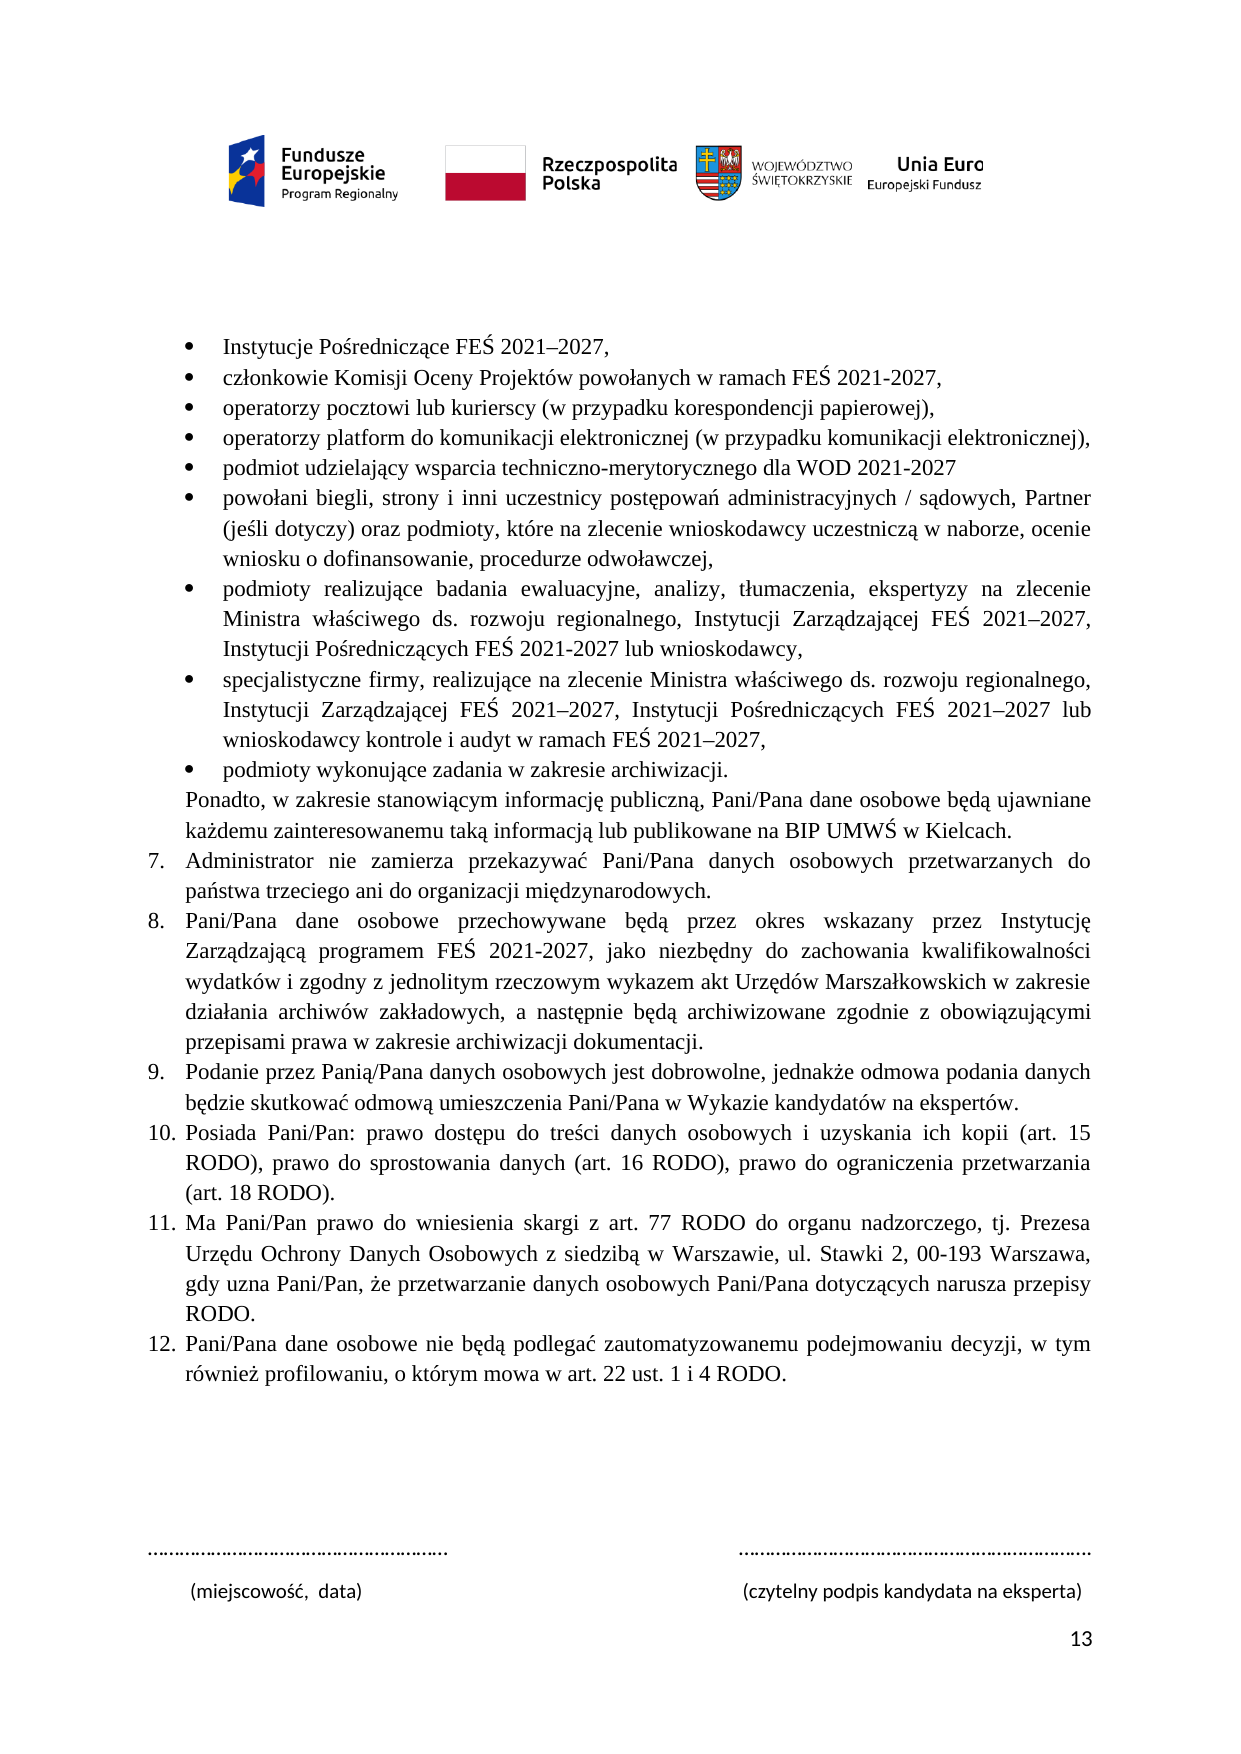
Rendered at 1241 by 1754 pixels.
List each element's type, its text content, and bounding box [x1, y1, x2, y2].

picture [445, 135, 677, 207]
picture [228, 135, 398, 207]
list Posiada Pani/Pan: prawo dostępu do treści danych osobowych i uzyskania ich kopii (art. 15 RODO), prawo do sprostowania danych (art. 16 RODO), prawo do ograniczenia przetwarzania (art. 18 RODO). [148, 1119, 1092, 1206]
list operatorzy pocztowi lub kurierscy (w przypadku korespondencji papierowej), [185, 394, 1092, 420]
text Ponadto, w zakresie stanowiącym informację publiczną, Pani/Pana dane osobowe będą ujawniane każdemu zainteresowanemu taką informacją lub publikowane na BIP UMWŚ w Kielcach. [185, 787, 1092, 843]
picture [868, 135, 983, 207]
list podmiot udzielający wsparcia techniczno-merytorycznego dla WOD 2021-2027 [185, 454, 1092, 481]
list Ma Pani/Pan prawo do wniesienia skargi z art. 77 RODO do organu nadzorczego, tj. Prezesa Urzędu Ochrony Danych Osobowych z siedzibą w Warszawie, ul. Stawki 2, 00-193 Warszawa, gdy uzna Pani/Pan, że przetwarzanie danych osobowych Pani/Pana dotyczących narusza przepisy RODO. [148, 1209, 1092, 1326]
list powołani biegli, strony i inni uczestnicy postępowań administracyjnych / sądowych, Partner (jeśli dotyczy) oraz podmioty, które na zlecenie wnioskodawcy uczestniczą w naborze, ocenie wniosku o dofinansowanie, procedurze odwoławczej, [185, 484, 1092, 571]
list Instytucje Pośredniczące FEŚ 2021–2027, [185, 333, 1092, 360]
text ………………………………………………… …………………………………………………………. [148, 1533, 1092, 1561]
picture [695, 135, 852, 207]
list Administrator nie zamierza przekazywać Pani/Pana danych osobowych przetwarzanych do państwa trzeciego ani do organizacji międzynarodowych. [148, 847, 1092, 903]
text (miejscowość, data) (czytelny podpis kandydata na eksperta) [148, 1578, 1092, 1603]
list podmioty wykonujące zadania w zakresie archiwizacji. [185, 756, 1092, 783]
list podmioty realizujące badania ewaluacyjne, analizy, tłumaczenia, ekspertyzy na zlecenie Ministra właściwego ds. rozwoju regionalnego, Instytucji Zarządzającej FEŚ 2021–2027, Instytucji Pośredniczących FEŚ 2021-2027 lub wnioskodawcy, [185, 575, 1092, 662]
list specjalistyczne firmy, realizujące na zlecenie Ministra właściwego ds. rozwoju regionalnego, Instytucji Zarządzającej FEŚ 2021–2027, Instytucji Pośredniczących FEŚ 2021–2027 lub wnioskodawcy kontrole i audyt w ramach FEŚ 2021–2027, [185, 666, 1092, 752]
list członkowie Komisji Oceny Projektów powołanych w ramach FEŚ 2021-2027, [185, 364, 1092, 390]
list Pani/Pana dane osobowe przechowywane będą przez okres wskazany przez Instytucję Zarządzającą programem FEŚ 2021-2027, jako niezbędny do zachowania kwalifikowalności wydatków i zgodny z jednolitym rzeczowym wykazem akt Urzędów Marszałkowskich w zakresie działania archiwów zakładowych, a następnie będą archiwizowane zgodnie z obowiązującymi przepisami prawa w zakresie archiwizacji dokumentacji. [148, 907, 1092, 1054]
list operatorzy platform do komunikacji elektronicznej (w przypadku komunikacji elektronicznej), [185, 424, 1092, 450]
list Podanie przez Panią/Pana danych osobowych jest dobrowolne, jednakże odmowa podania danych będzie skutkować odmową umieszczenia Pani/Pana w Wykazie kandydatów na ekspertów. [148, 1058, 1092, 1115]
list Pani/Pana dane osobowe nie będą podlegać zautomatyzowanemu podejmowaniu decyzji, w tym również profilowaniu, o którym mowa w art. 22 ust. 1 i 4 RODO. [148, 1330, 1092, 1387]
